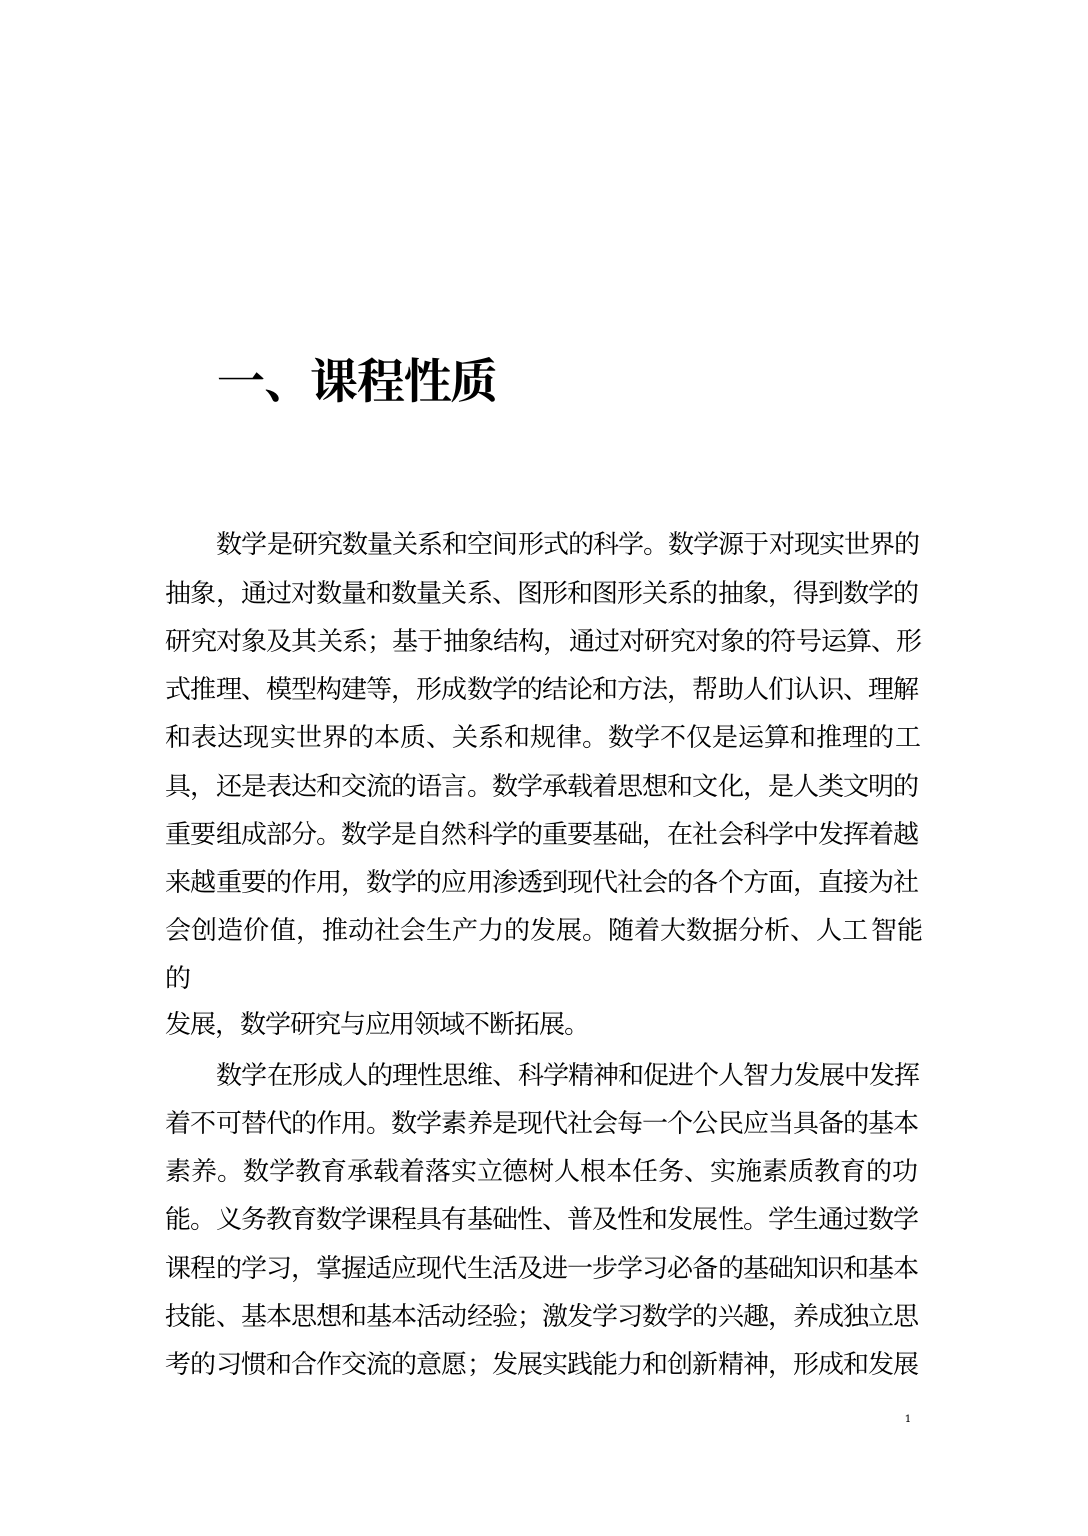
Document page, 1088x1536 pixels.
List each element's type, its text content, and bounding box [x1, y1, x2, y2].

text 数学是研究数量关系和空间形式的科学。数学源于对现实世界的 抽象，通过对数量和数量关系、图形和图形关系的抽象，得到数学的 研究对象及其关系；基于抽象结构，通过对研究对象的符号运算、形 式推理、模型构建等，形成数学的结论和方法，帮助人们认识、理解 和表达现实世界的本质、关系和规律。数学不仅是运算和推理的工 具，还是表达和交流的语言。数学承载着思想和文化，是人类文明的 重要组成部分。数学是自然科学的重要基础，在社会科学中发挥着越 来越重要的作用，数学的应用渗透到现代社会的各个方面，直接为社 会创造价值，推动社会生产力的发展。随着大数据分析、人工智能的 [166, 524, 923, 995]
text 发展，数学研究与应用领域不断拓展。 [166, 1006, 924, 1040]
text 一、课程性质 [217, 348, 924, 411]
text 数学在形成人的理性思维、科学精神和促进个人智力发展中发挥 着不可替代的作用。数学素养是现代社会每一个公民应当具备的基本 素养。数学教育承载着落实立德树人根本任务、实施素质教育的功 能。义务教育数学课程具有基础性、普及性和发展性。学生通过数学 课程的学习，掌握适应现代生活及进一步学习必备的基础知识和基本 技能、基本思想和基本活动经验；激发学习数学的兴趣，养成独立思 考的习惯和合作交流的意愿；发展实践能力和创新精神，形成和发展 [166, 1054, 921, 1381]
